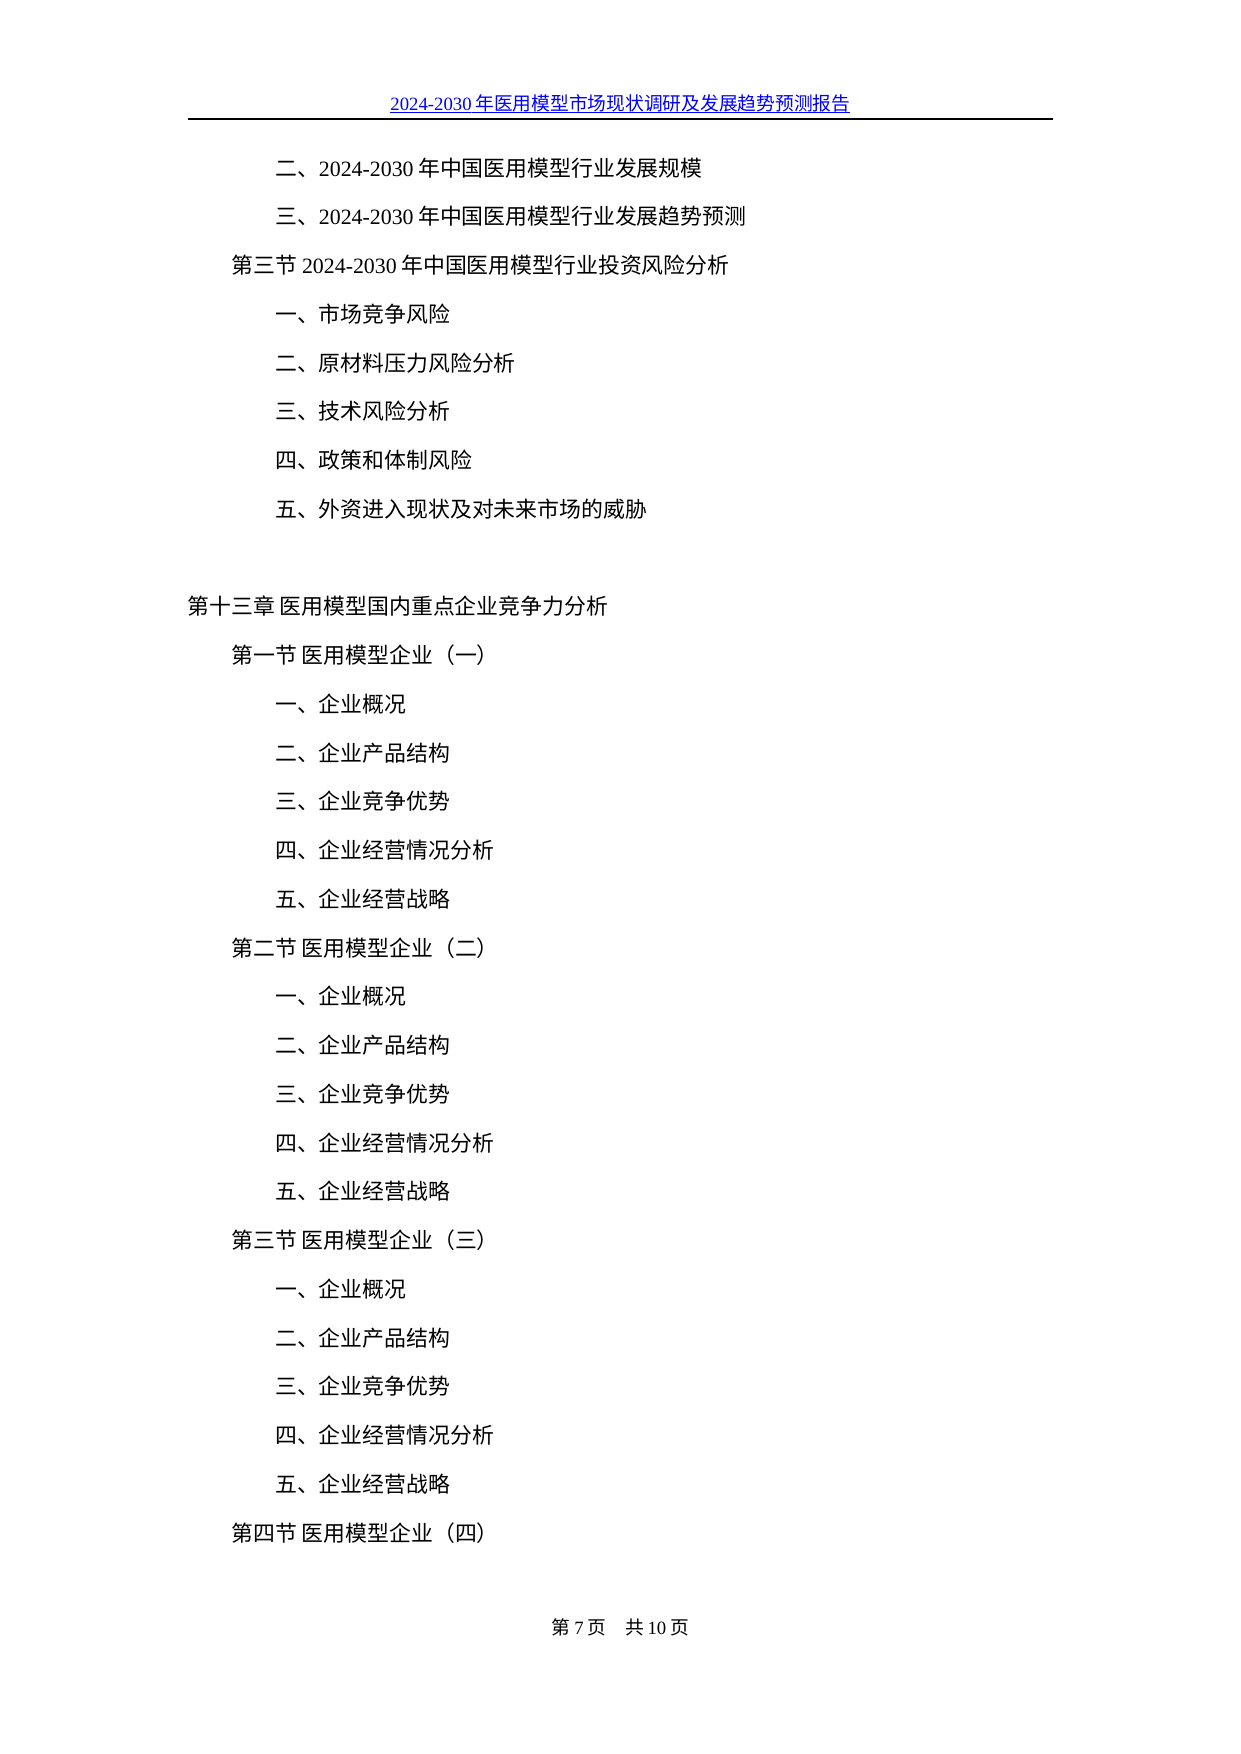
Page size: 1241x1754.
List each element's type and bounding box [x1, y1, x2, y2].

text [187, 150, 1053, 1548]
